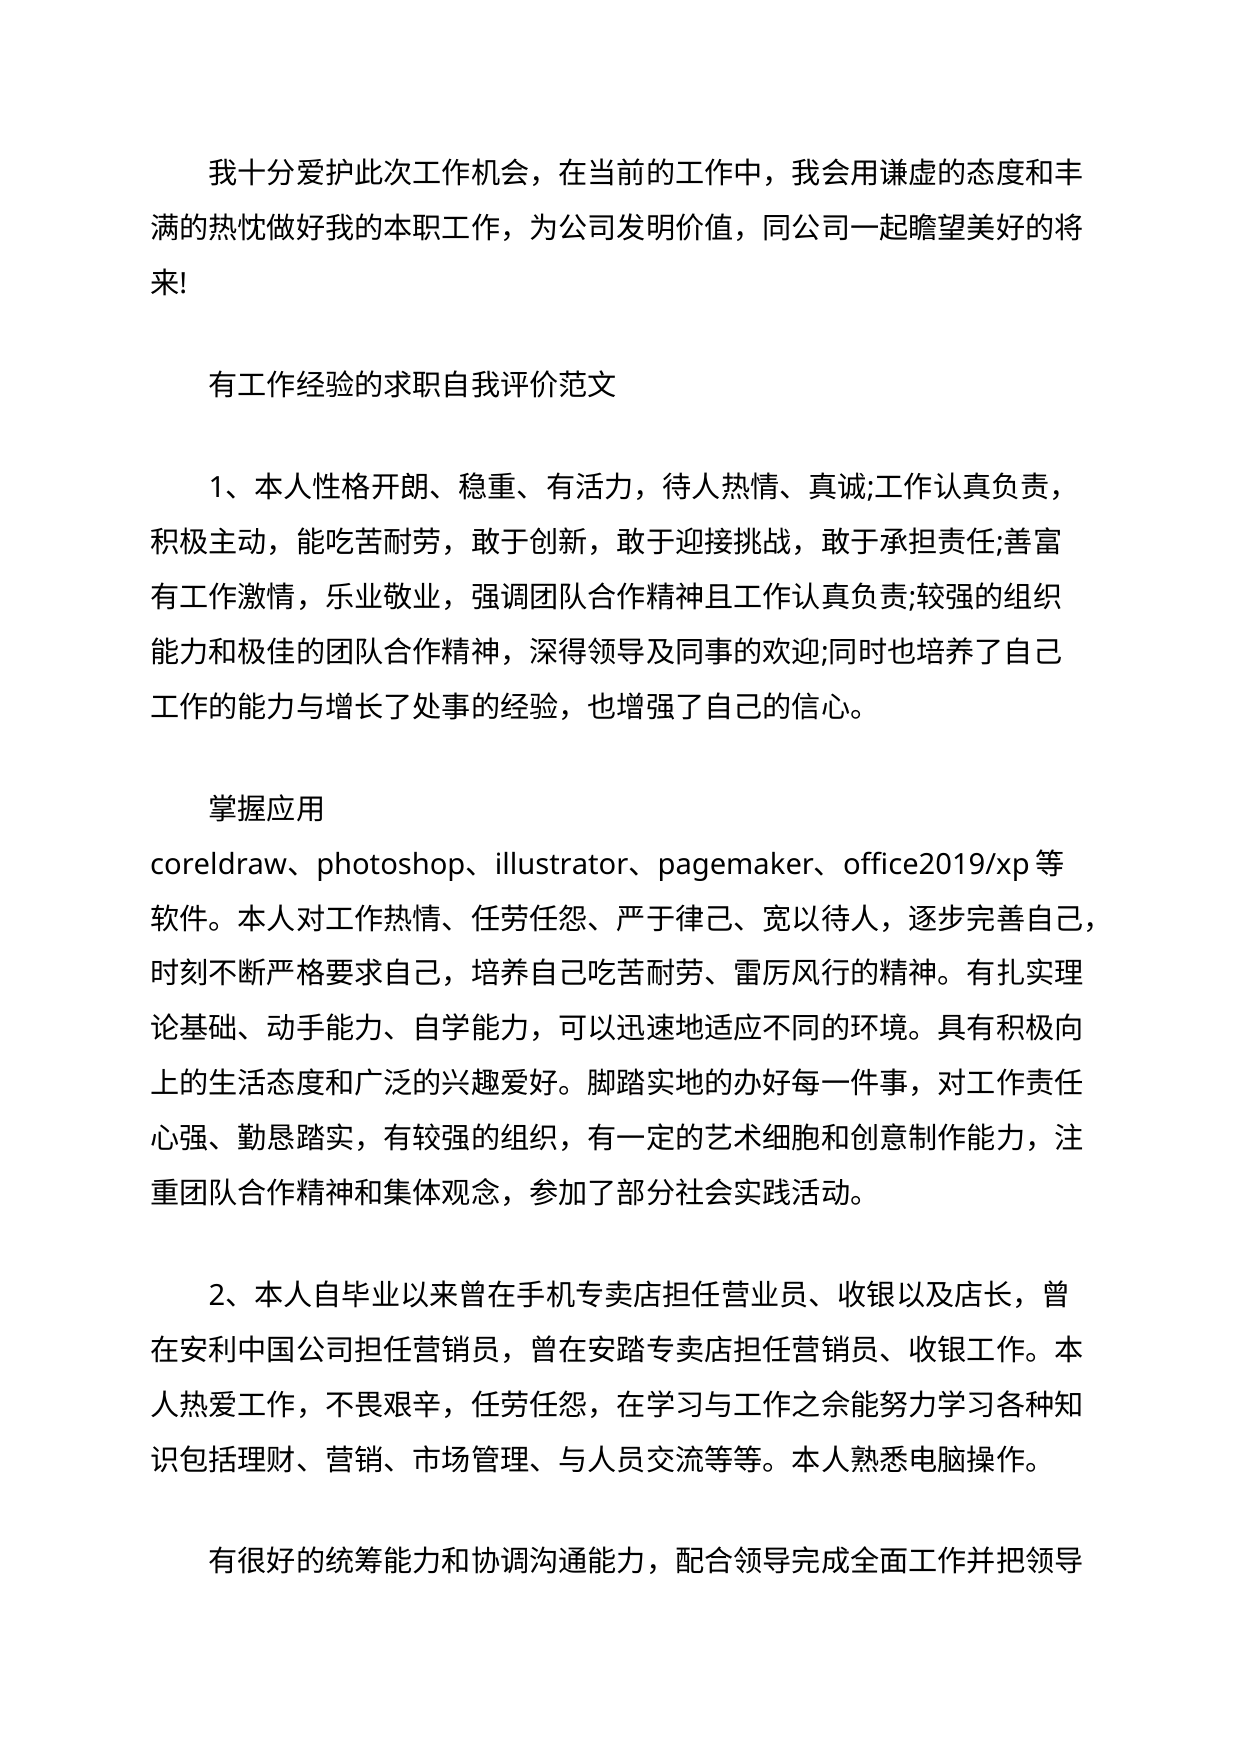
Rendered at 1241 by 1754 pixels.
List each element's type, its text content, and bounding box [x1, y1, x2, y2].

text 我十分爱护此次工作机会，在当前的工作中，我会用谦虚的态度和丰满的热忱做好我的本职工作，为公司发明价值，同公司一起瞻望美好的将来! [150, 150, 1090, 302]
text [150, 1538, 1090, 1580]
text 1、本人性格开朗、稳重、有活力，待人热情、真诚;工作认真负责，积极主动，能吃苦耐劳，敢于创新，敢于迎接挑战，敢于承担责任;善富有工作激情，乐业敬业，强调团队合作精神且工作认真负责;较强的组织能力和极佳的团队合作精神，深得领导及同事的欢迎;同时也培养了自己工作的能力与增长了处事的经验，也增强了自己的信心。 [150, 463, 1090, 726]
text 有工作经验的求职自我评价范文 [150, 362, 1090, 404]
text 2、本人自毕业以来曾在手机专卖店担任营业员、收银以及店长，曾在安利中国公司担任营销员，曾在安踏专卖店担任营销员、收银工作。本人热爱工作，不畏艰辛，任劳任怨，在学习与工作之佘能努力学习各种知识包括理财、营销、市场管理、与人员交流等等。本人熟悉电脑操作。 [150, 1271, 1090, 1478]
text 掌握应用coreldraw、photoshop、illustrator、pagemaker、office2019/xp等软件。本人对工作热情、任劳任怨、严于律己、宽以待人，逐步完善自己，时刻不断严格要求自己，培养自己吃苦耐劳、雷厉风行的精神。有扎实理论基础、动手能力、自学能力，可以迅速地适应不同的环境。具有积极向上的生活态度和广泛的兴趣爱好。脚踏实地的办好每一件事，对工作责任心强、勤恳踏实，有较强的组织，有一定的艺术细胞和创意制作能力，注重团队合作精神和集体观念，参加了部分社会实践活动。 [150, 785, 1090, 1212]
